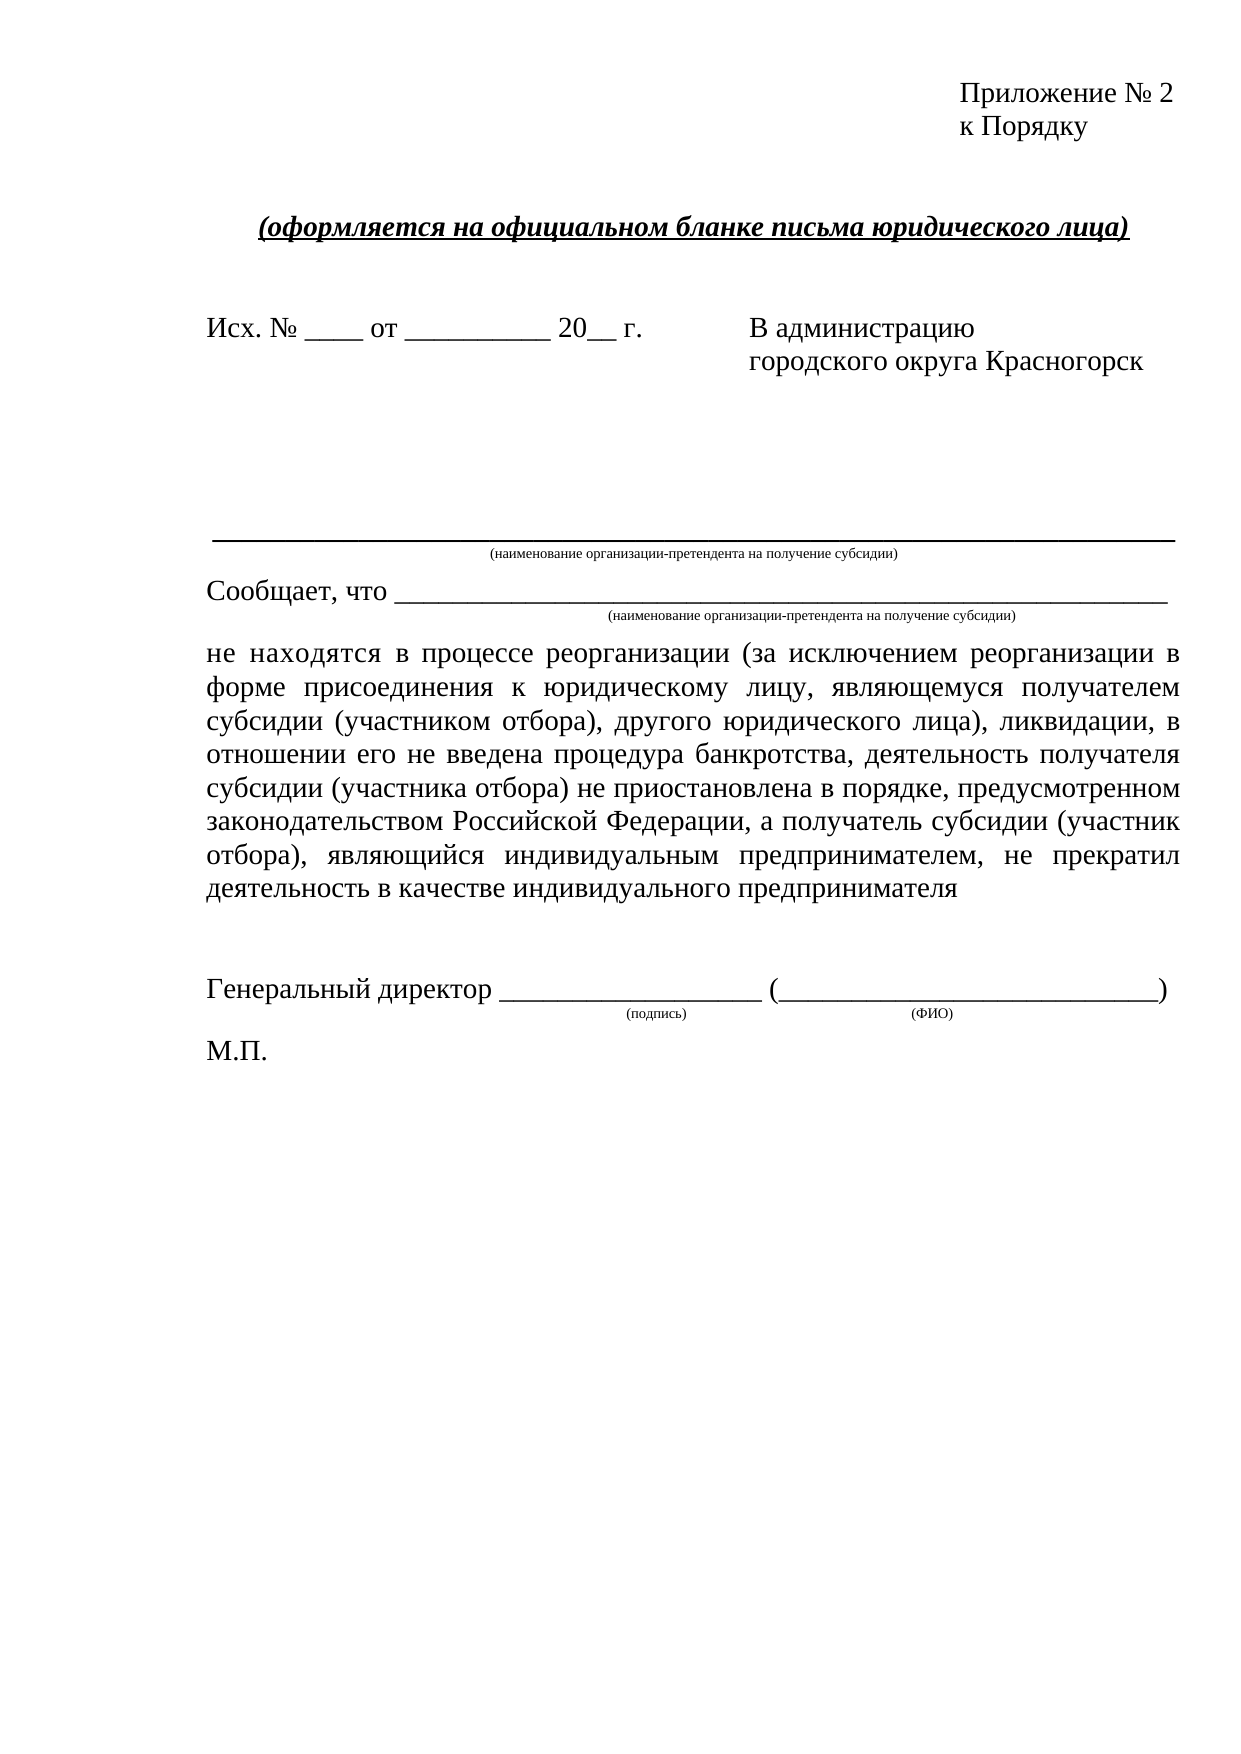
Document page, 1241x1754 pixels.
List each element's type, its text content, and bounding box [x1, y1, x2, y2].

text Сообщает, что _____________________________________________________ [206, 573, 1181, 607]
text Генеральный директор __________________ (__________________________) [206, 971, 1181, 1004]
text (наименование организации-претендента на получение субсидии) [442, 607, 1181, 636]
text М.П. [206, 1033, 1181, 1067]
text __________________________________________________________________ [206, 511, 1181, 544]
text (наименование организации-претендента на получение субсидии) [206, 544, 1181, 573]
text (подпись) (ФИО) [398, 1004, 1181, 1033]
text к Порядку [959, 108, 1181, 142]
text (оформляется на официальном бланке письма юридического лица) [206, 209, 1181, 243]
text не находятся в процессе реорганизации (за исключением реорганизации в форме присоединения к юридическому лицу, являющемуся получателем субсидии (участником отбора), другого юридического лица), ликвидации, в отношении его не введена процедура банкротства, деятельность получателя субсидии (участника отбора) не приостановлена в порядке, предусмотренном законодательством Российской Федерации, а получатель субсидии (участник отбора), являющийся индивидуальным предпринимателем, не прекратил деятельность в качестве индивидуального предпринимателя [206, 636, 1181, 904]
table_header Исх. № ____ от __________ 20__ г. [195, 310, 738, 377]
table_header В администрацию городского округа Красногорск [738, 310, 1162, 377]
text Приложение № 2 [959, 75, 1181, 108]
